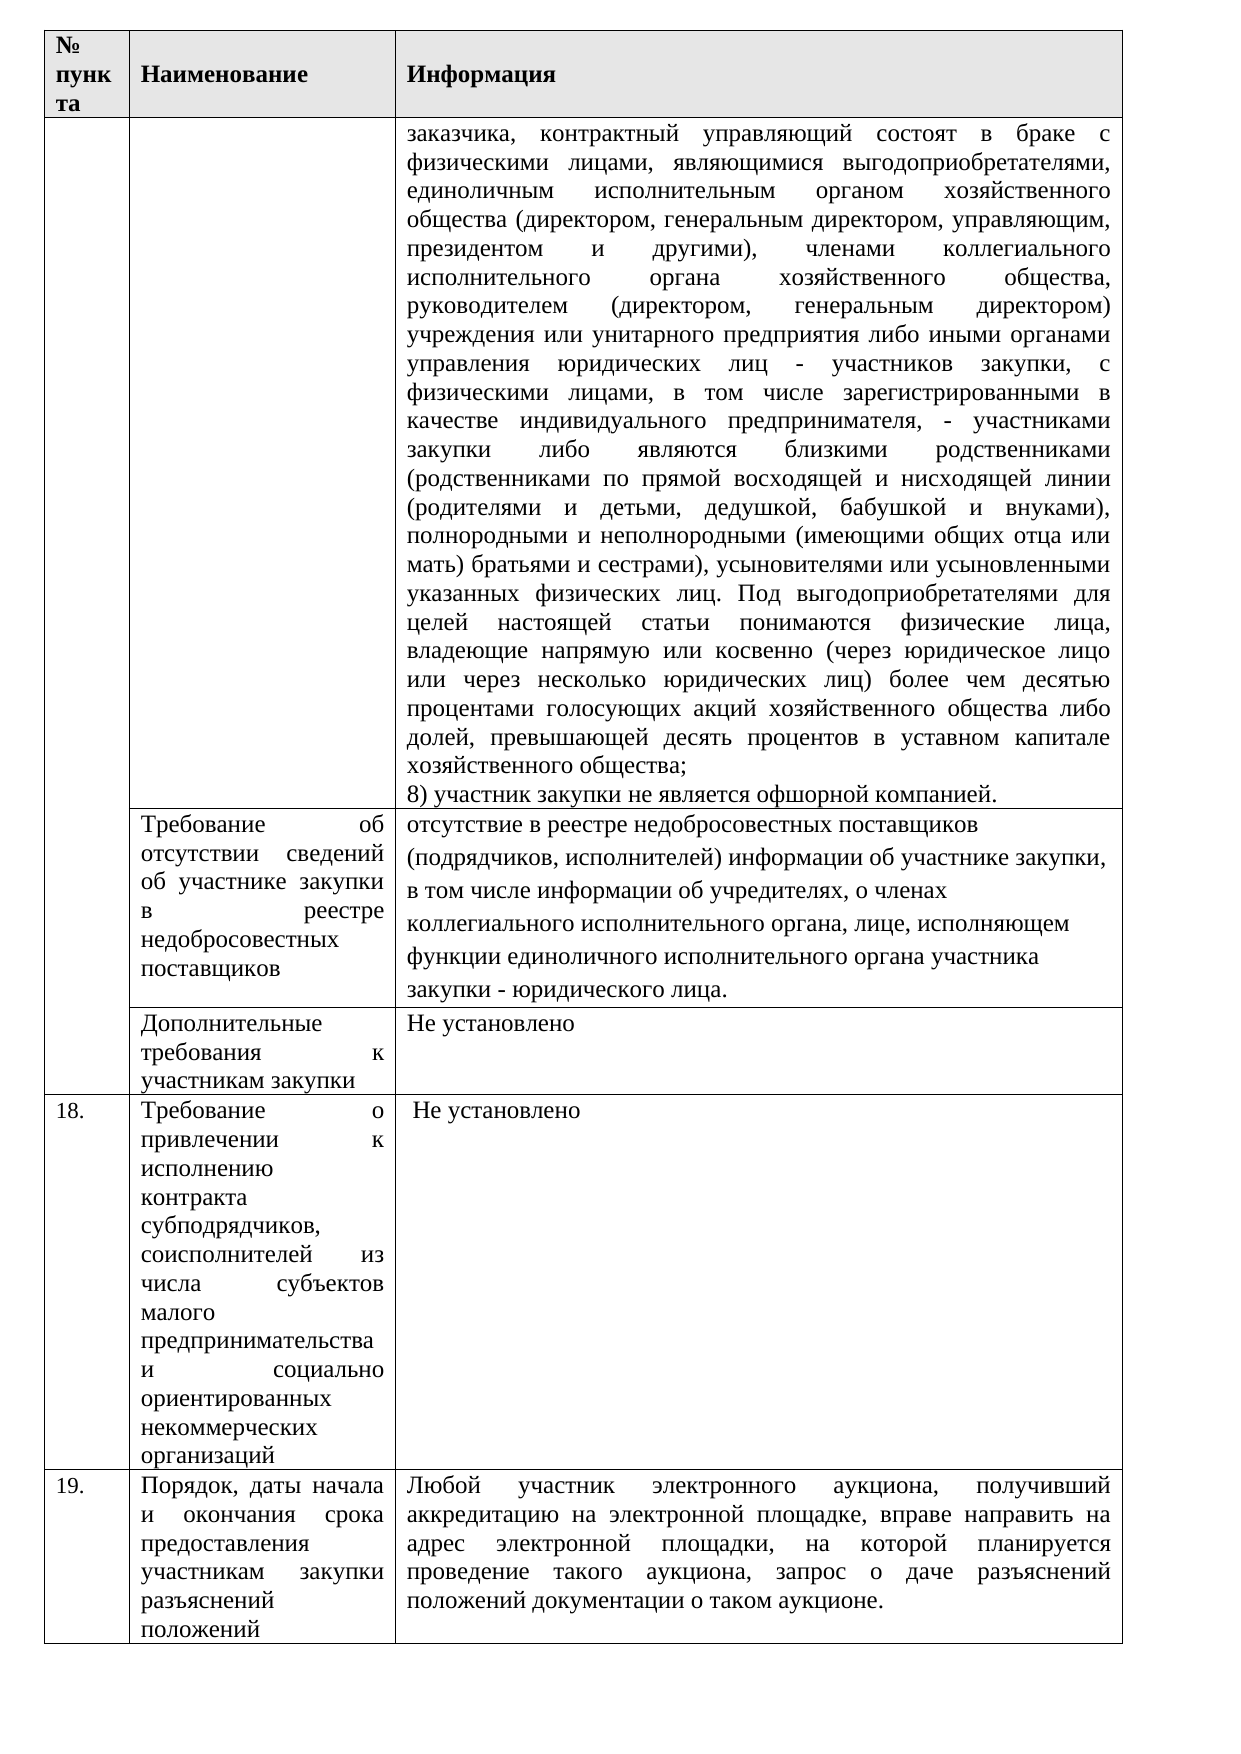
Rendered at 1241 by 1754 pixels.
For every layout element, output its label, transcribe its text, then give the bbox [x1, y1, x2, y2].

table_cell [396, 118, 1122, 808]
table_cell [45, 1470, 129, 1643]
table_cell Не установлено [396, 1008, 1122, 1094]
table_cell отсутствие в реестре недобросовестных поставщиков (подрядчиков, исполнителей) информации об участнике закупки, в том числе информации об учредителях, о членах коллегиального исполнительного органа, лице, исполняющем функции единоличного исполнительного органа участника закупки - юридического лица. [396, 809, 1122, 1007]
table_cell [130, 118, 395, 808]
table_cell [396, 1470, 1122, 1643]
table_cell Не установлено [396, 1095, 1122, 1469]
table_header Информация [396, 31, 1122, 117]
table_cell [130, 1470, 395, 1643]
table_cell Требование об отсутствии сведений об участнике закупки в реестре недобросовестных поставщиков [130, 809, 395, 1007]
table_cell Дополнительные требования к участникам закупки [130, 1008, 395, 1094]
table_cell Требование о привлечении к исполнению контракта субподрядчиков, соисполнителей из числа субъектов малого предпринимательства и социально ориентированных некоммерческих организаций [130, 1095, 395, 1469]
table_cell [45, 1095, 129, 1469]
table_header № пункта [45, 31, 129, 117]
table_cell [45, 118, 129, 1094]
table_header Наименование [130, 31, 395, 117]
